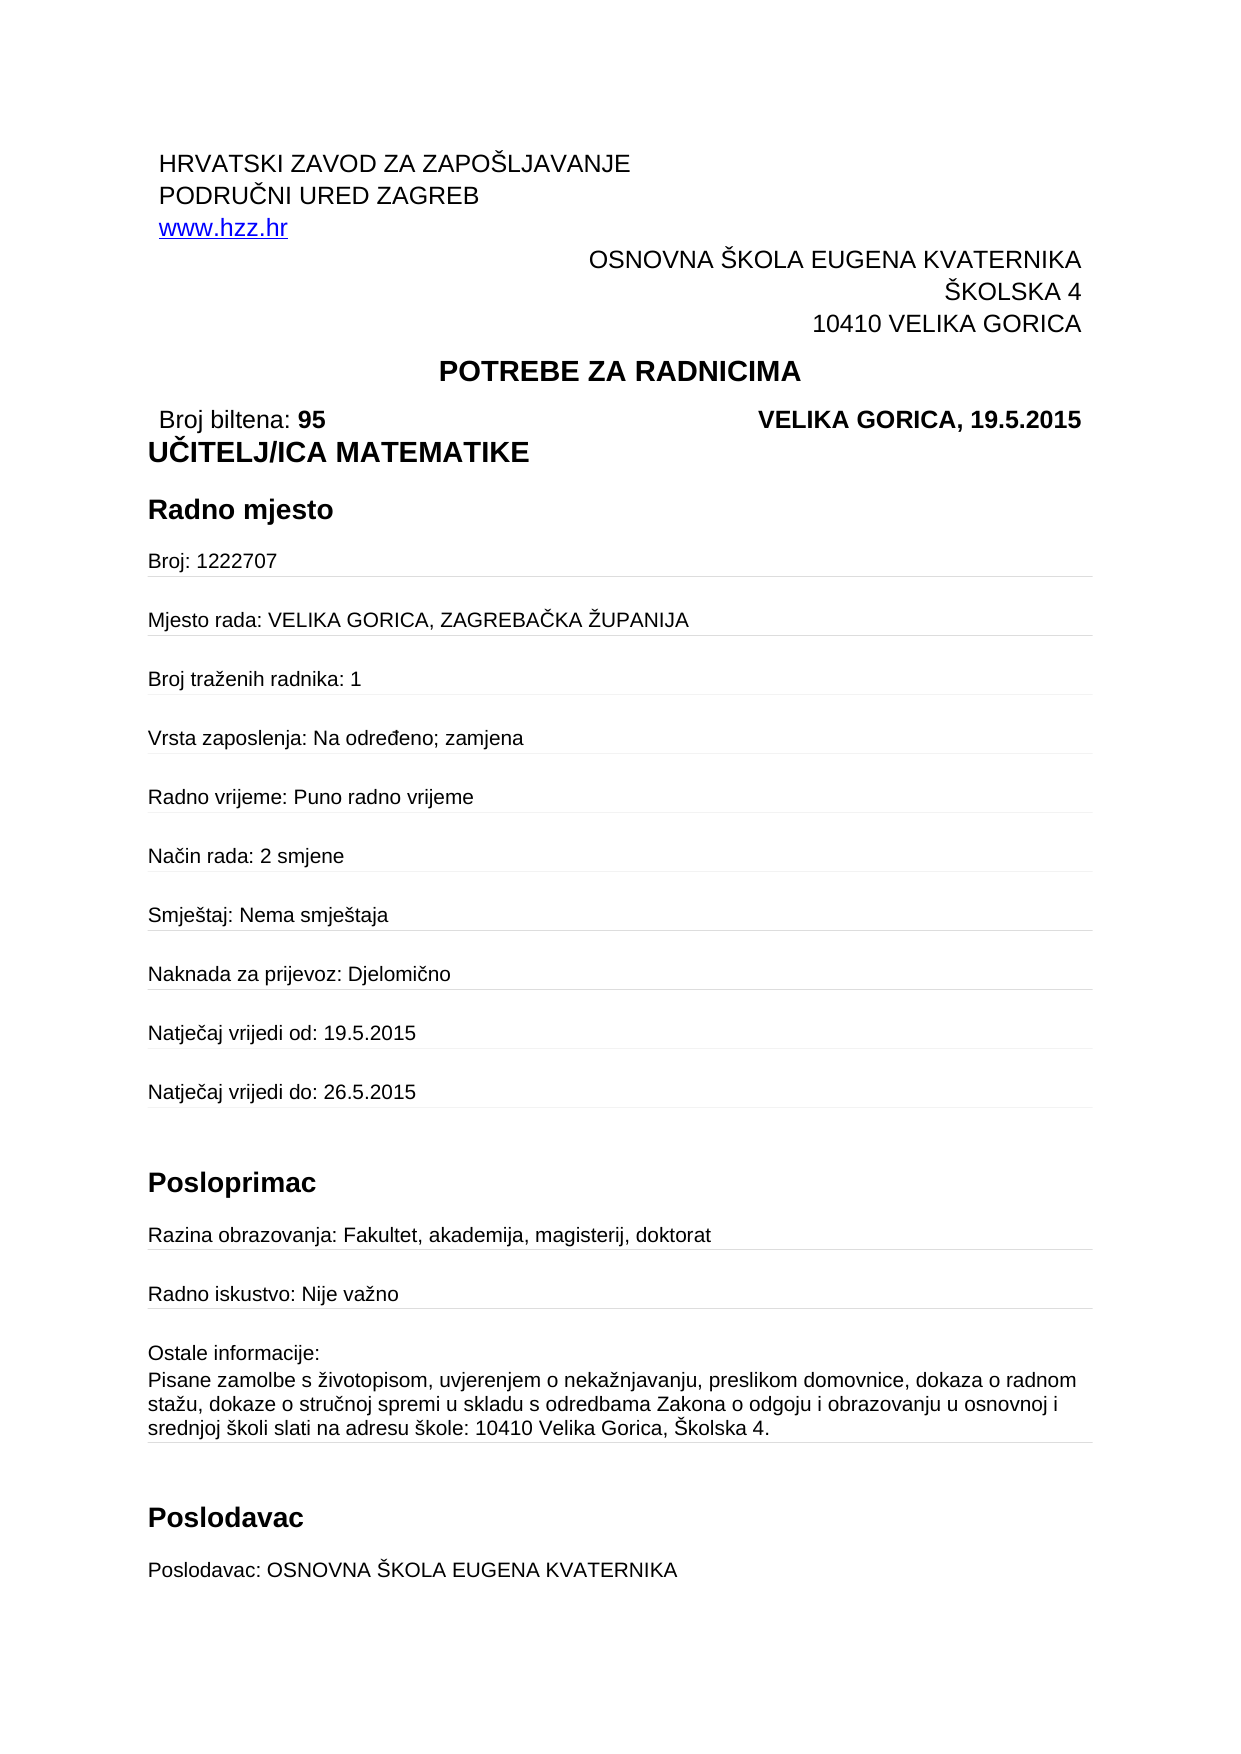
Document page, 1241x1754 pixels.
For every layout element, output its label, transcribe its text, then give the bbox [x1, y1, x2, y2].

table_header HRVATSKI ZAVOD ZA ZAPOŠLJAVANJE [157, 148, 1083, 179]
text Radno mjesto [148, 493, 1093, 525]
table_cell ŠKOLSKA 4 [157, 275, 1083, 307]
table_cell Broj biltena: 95 [157, 404, 475, 436]
text Broj traženih radnika: 1 [148, 667, 1093, 691]
table_cell OSNOVNA ŠKOLA EUGENA KVATERNIKA [157, 243, 1083, 275]
text Radno iskustvo: Nije važno [148, 1281, 1093, 1305]
table_cell POTREBE ZA RADNICIMA [157, 339, 1083, 404]
text Poslodavac [148, 1501, 1093, 1534]
text Poslodavac: OSNOVNA ŠKOLA EUGENA KVATERNIKA [148, 1534, 1093, 1582]
text Način rada: 2 smjene [148, 844, 1093, 868]
text Razina obrazovanja: Fakultet, akademija, magisterij, doktorat [148, 1198, 1093, 1246]
text Vrsta zaposlenja: Na određeno; zamjena [148, 726, 1093, 750]
table_cell PODRUČNI URED ZAGREB [157, 180, 1083, 211]
text Pisane zamolbe s životopisom, uvjerenjem o nekažnjavanju, preslikom domovnice, dokaza o radnom stažu, dokaze o stručnoj spremi u skladu s odredbama Zakona o odgoju i obrazovanju u osnovnoj i srednjoj školi slati na adresu škole: 10410 Velika Gorica, Školska 4. [148, 1367, 1093, 1439]
text Mjesto rada: VELIKA GORICA, ZAGREBAČKA ŽUPANIJA [148, 608, 1093, 632]
text Natječaj vrijedi do: 26.5.2015 [148, 1080, 1093, 1104]
text Ostale informacije: [148, 1340, 1093, 1364]
text UČITELJ/ICA MATEMATIKE [148, 436, 1093, 469]
text Smještaj: Nema smještaja [148, 903, 1093, 927]
table_cell 10410 VELIKA GORICA [157, 307, 1083, 339]
text Broj: 1222707 [148, 525, 1093, 573]
table_cell www.hzz.hr [157, 211, 1083, 243]
table_cell VELIKA GORICA, 19.5.2015 [475, 404, 1083, 436]
text Radno vrijeme: Puno radno vrijeme [148, 785, 1093, 809]
text Posloprimac [148, 1166, 1093, 1198]
text Natječaj vrijedi od: 19.5.2015 [148, 1021, 1093, 1045]
text Naknada za prijevoz: Djelomično [148, 962, 1093, 986]
